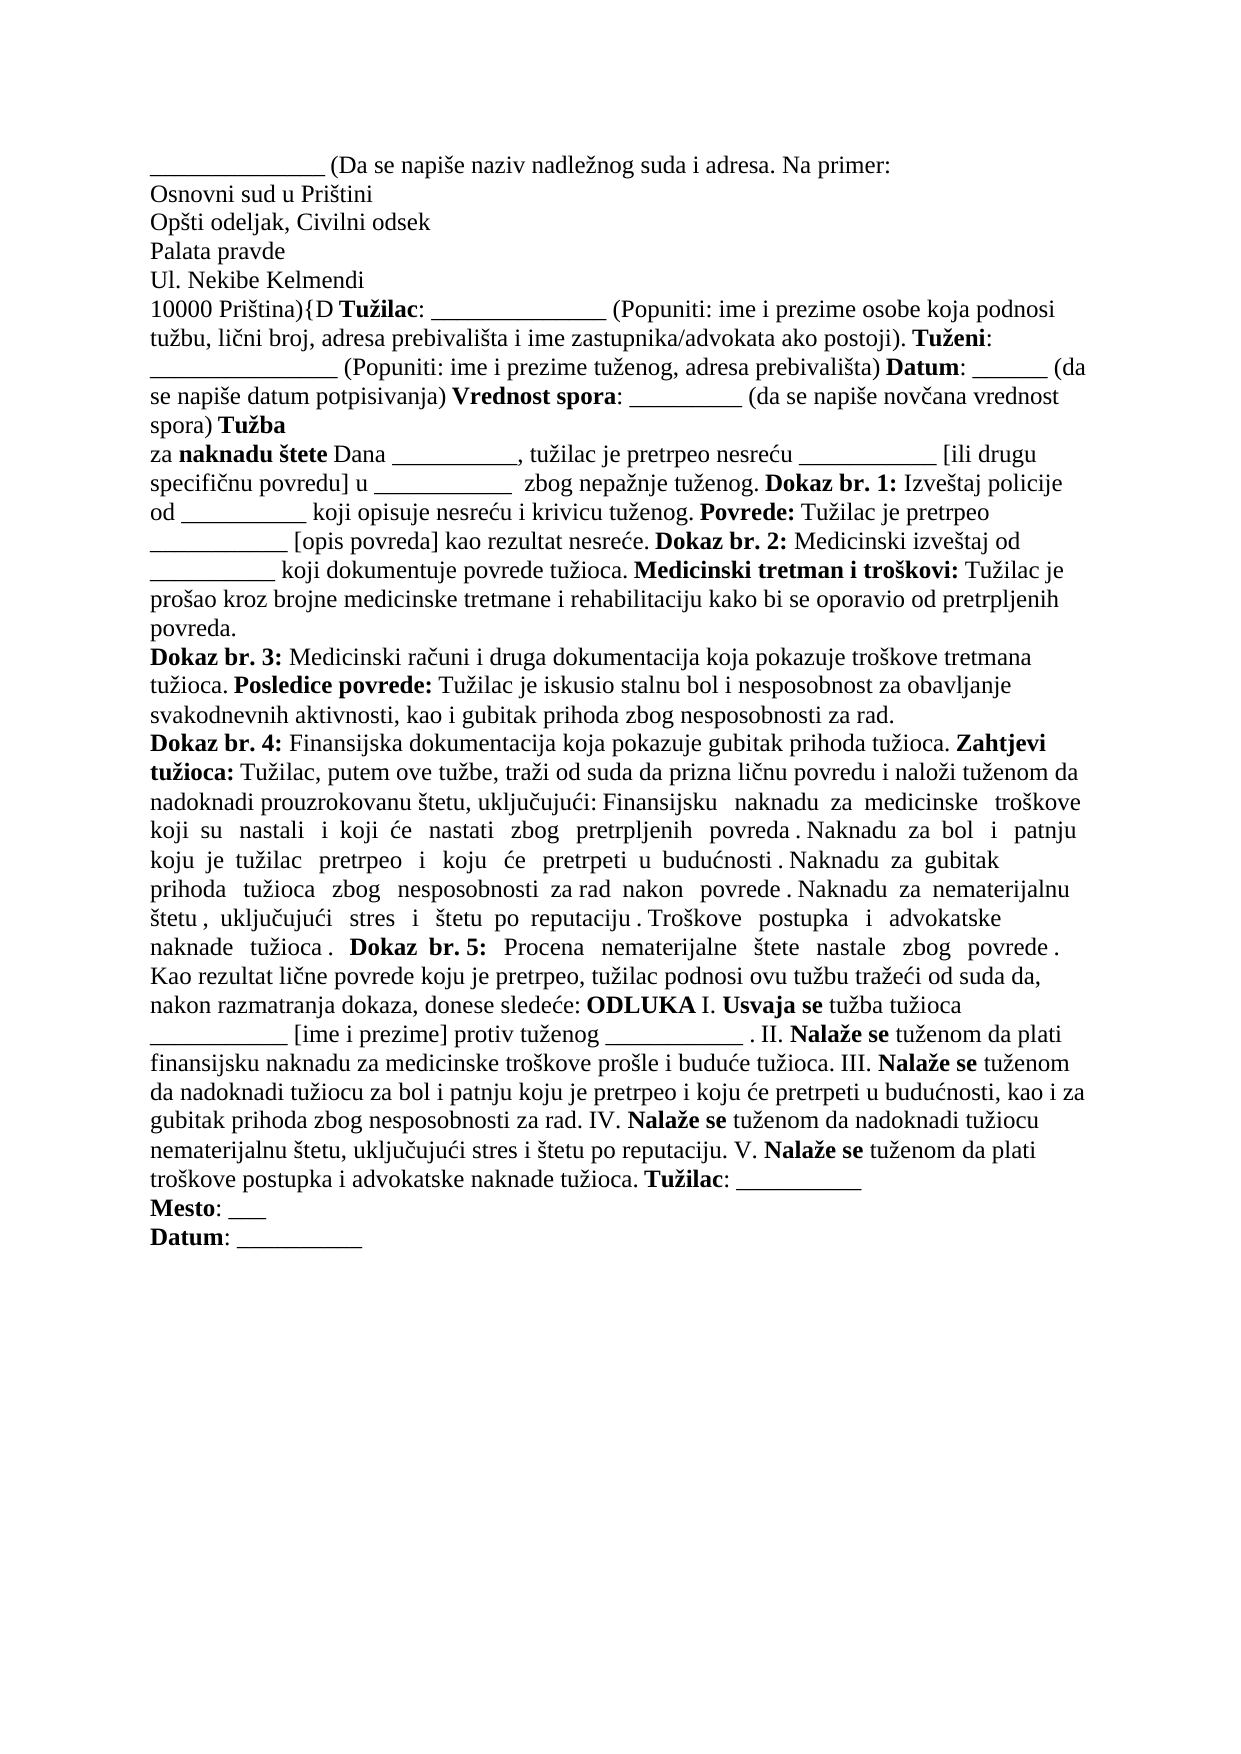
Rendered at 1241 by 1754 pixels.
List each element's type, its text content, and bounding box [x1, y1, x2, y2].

text ______________ (Da se napiše naziv nadležnog suda i adresa. Na primer:Osnovni sud u PrištiniOpšti odeljak, Civilni odsekPalata pravdeUl. Nekibe Kelmendi10000 Priština){D Tužilac: ______________ (Popuniti: ime i prezime osobe koja podnosi tužbu, lični broj, adresa prebivališta i ime zastupnika/advokata ako postoji). Tuženi: _______________ (Popuniti: ime i prezime tuženog, adresa prebivališta) Datum: ______ (da se napiše datum potpisivanja) Vrednost spora: _________ (da se napiše novčana vrednost spora) Tužbaza naknadu štete Dana __________, tužilac je pretrpeo nesreću ___________ [ili drugu specifičnu povredu] u ___________ zbog nepažnje tuženog. Dokaz br. 1: Izveštaj policije od __________ koji opisuje nesreću i krivicu tuženog. Povrede: Tužilac je pretrpeo ___________ [opis povreda] kao rezultat nesreće. Dokaz br. 2: Medicinski izveštaj od __________ koji dokumentuje povrede tužioca. Medicinski tretman i troškovi: Tužilac je prošao kroz brojne medicinske tretmane i rehabilitaciju kako bi se oporavio od pretrpljenih povreda.Dokaz br. 3: Medicinski računi i druga dokumentacija koja pokazuje troškove tretmana tužioca. Posledice povrede: Tužilac je iskusio stalnu bol i nesposobnost za obavljanje svakodnevnih aktivnosti, kao i gubitak prihoda zbog nesposobnosti za rad.Dokaz br. 4: Finansijska dokumentacija koja pokazuje gubitak prihoda tužioca. Zahtjevi tužioca: Tužilac, putem ove tužbe, traži od suda da prizna ličnu povredu i naloži tuženom da nadoknadi prouzrokovanu štetu, uključujući: Finansijsku naknadu za medicinske troškove koji su nastali i koji će nastati zbog pretrpljenih povreda . Naknadu za bol i patnju koju je tužilac pretrpeo i koju će pretrpeti u budućnosti . Naknadu za gubitak prihoda tužioca zbog nesposobnosti za rad nakon povrede . Naknadu za nematerijalnu štetu , uključujući stres i štetu po reputaciju . Troškove postupka i advokatske naknade tužioca . Dokaz br. 5: Procena nematerijalne štete nastale zbog povrede . Kao rezultat lične povrede koju je pretrpeo, tužilac podnosi ovu tužbu tražeći od suda da, nakon razmatranja dokaza, donese sledeće: ODLUKA I. Usvaja se tužba tužioca ___________ [ime i prezime] protiv tuženog ___________ . II. Nalaže se tuženom da plati finansijsku naknadu za medicinske troškove prošle i buduće tužioca. III. Nalaže se tuženom da nadoknadi tužiocu za bol i patnju koju je pretrpeo i koju će pretrpeti u budućnosti, kao i za gubitak prihoda zbog nesposobnosti za rad. IV. Nalaže se tuženom da nadoknadi tužiocu nematerijalnu štetu, uključujući stres i štetu po reputaciju. V. Nalaže se tuženom da plati troškove postupka i advokatske naknade tužioca. Tužilac: __________Mesto: ___Datum: __________ [150, 150, 1090, 1251]
